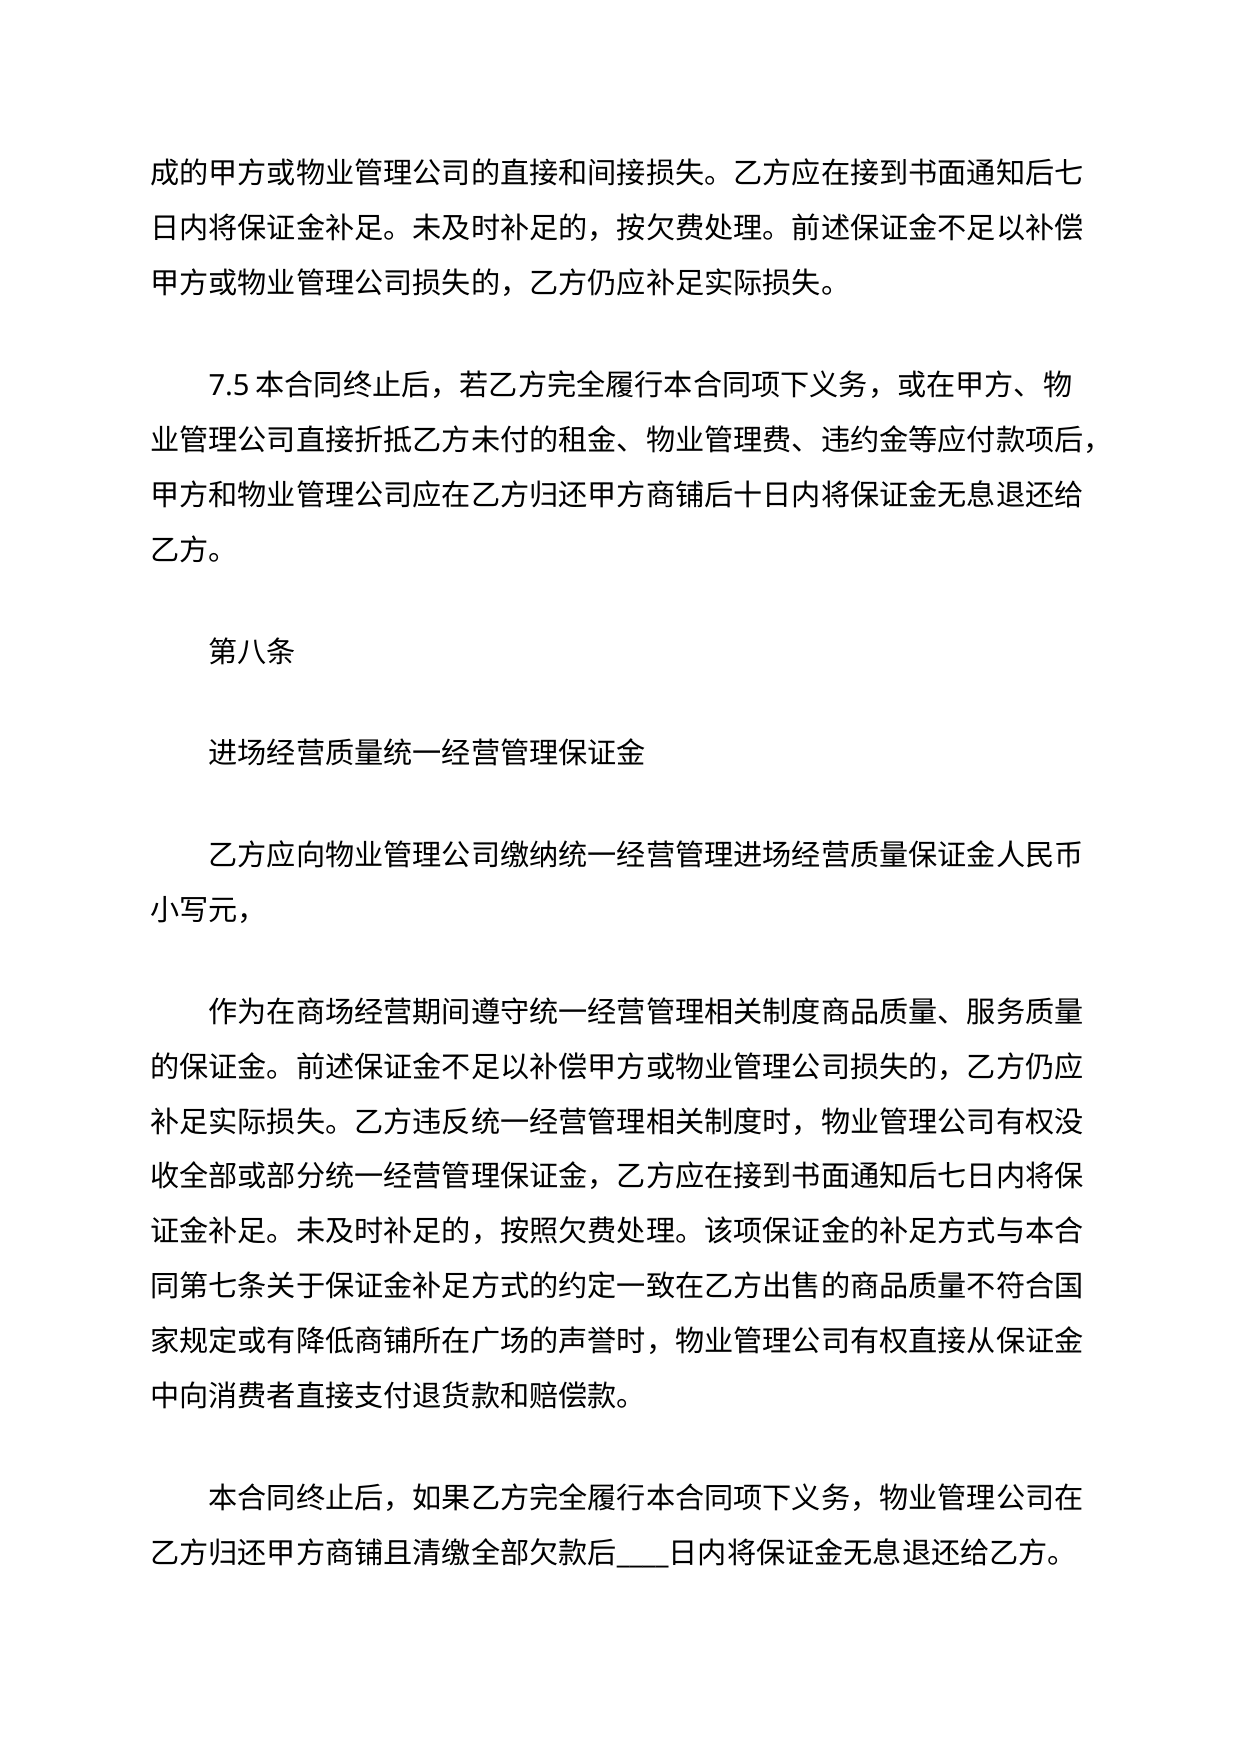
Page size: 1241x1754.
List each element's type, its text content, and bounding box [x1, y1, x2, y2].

text 作为在商场经营期间遵守统一经营管理相关制度商品质量、服务质量的保证金。前述保证金不足以补偿甲方或物业管理公司损失的，乙方仍应补足实际损失。乙方违反统一经营管理相关制度时，物业管理公司有权没收全部或部分统一经营管理保证金，乙方应在接到书面通知后七日内将保证金补足。未及时补足的，按照欠费处理。该项保证金的补足方式与本合同第七条关于保证金补足方式的约定一致在乙方出售的商品质量不符合国家规定或有降低商铺所在广场的声誉时，物业管理公司有权直接从保证金中向消费者直接支付退货款和赔偿款。 [150, 988, 1090, 1415]
text 本合同终止后，如果乙方完全履行本合同项下义务，物业管理公司在乙方归还甲方商铺且清缴全部欠款后____日内将保证金无息退还给乙方。 [150, 1474, 1090, 1572]
text 乙方应向物业管理公司缴纳统一经营管理进场经营质量保证金人民币小写元， [150, 832, 1090, 929]
text 7.5本合同终止后，若乙方完全履行本合同项下义务，或在甲方、物业管理公司直接折抵乙方未付的租金、物业管理费、违约金等应付款项后，甲方和物业管理公司应在乙方归还甲方商铺后十日内将保证金无息退还给乙方。 [150, 362, 1090, 569]
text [150, 150, 1090, 302]
text 进场经营质量统一经营管理保证金 [150, 730, 1090, 772]
text 第八条 [150, 628, 1090, 670]
